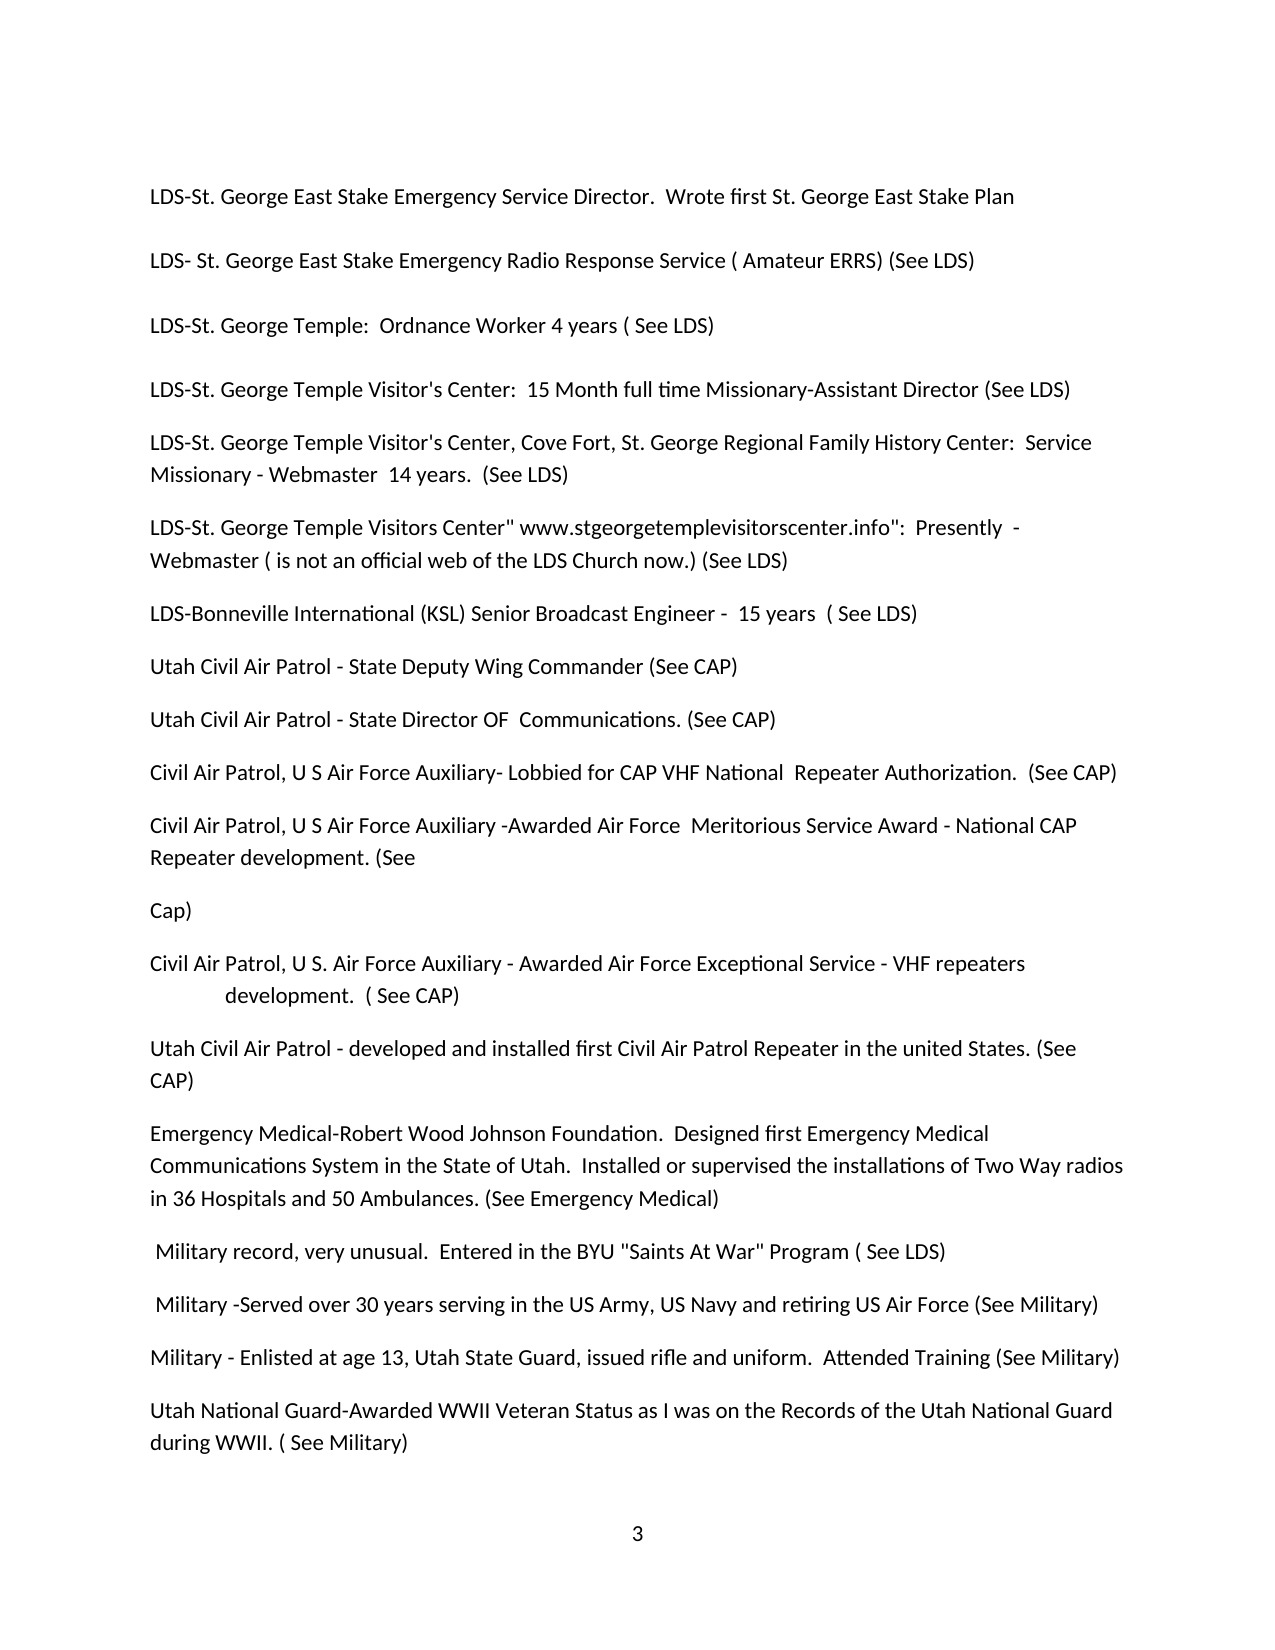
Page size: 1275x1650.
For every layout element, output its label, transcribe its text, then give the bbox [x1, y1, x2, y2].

text LDS-Bonneville International (KSL) Senior Broadcast Engineer - 15 years ( See LDS) [150, 599, 1125, 627]
text Utah Civil Air Patrol - developed and installed first Civil Air Patrol Repeater in the united States. (See CAP) [150, 1034, 1125, 1094]
text Civil Air Patrol, U S. Air Force Auxiliary - Awarded Air Force Exceptional Service - VHF repeaters development. ( See CAP) [150, 949, 1125, 1009]
text Civil Air Patrol, U S Air Force Auxiliary -Awarded Air Force Meritorious Service Award - National CAP Repeater development. (See [150, 811, 1125, 871]
text Utah Civil Air Patrol - State Deputy Wing Commander (See CAP) [150, 652, 1125, 680]
text Military -Served over 30 years serving in the US Army, US Navy and retiring US Air Force (See Military) [150, 1290, 1125, 1318]
text Civil Air Patrol, U S Air Force Auxiliary- Lobbied for CAP VHF National Repeater Authorization. (See CAP) [150, 758, 1125, 786]
text Military record, very unusual. Entered in the BYU "Saints At War" Program ( See LDS) [150, 1237, 1125, 1265]
text Utah National Guard-Awarded WWII Veteran Status as I was on the Records of the Utah National Guard during WWII. ( See Military) [150, 1396, 1125, 1456]
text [150, 150, 1125, 403]
text Military - Enlisted at age 13, Utah State Guard, issued rifle and uniform. Attended Training (See Military) [150, 1343, 1125, 1371]
text LDS-St. George Temple Visitors Center" www.stgeorgetemplevisitorscenter.info": Presently - Webmaster ( is not an official web of the LDS Church now.) (See LDS) [150, 513, 1125, 574]
text Utah Civil Air Patrol - State Director OF Communications. (See CAP) [150, 705, 1125, 733]
text Cap) [150, 896, 1125, 924]
text Emergency Medical-Robert Wood Johnson Foundation. Designed first Emergency Medical Communications System in the State of Utah. Installed or supervised the installations of Two Way radios in 36 Hospitals and 50 Ambulances. (See Emergency Medical) [150, 1119, 1125, 1212]
text LDS-St. George Temple Visitor's Center, Cove Fort, St. George Regional Family History Center: Service Missionary - Webmaster 14 years. (See LDS) [150, 428, 1125, 488]
